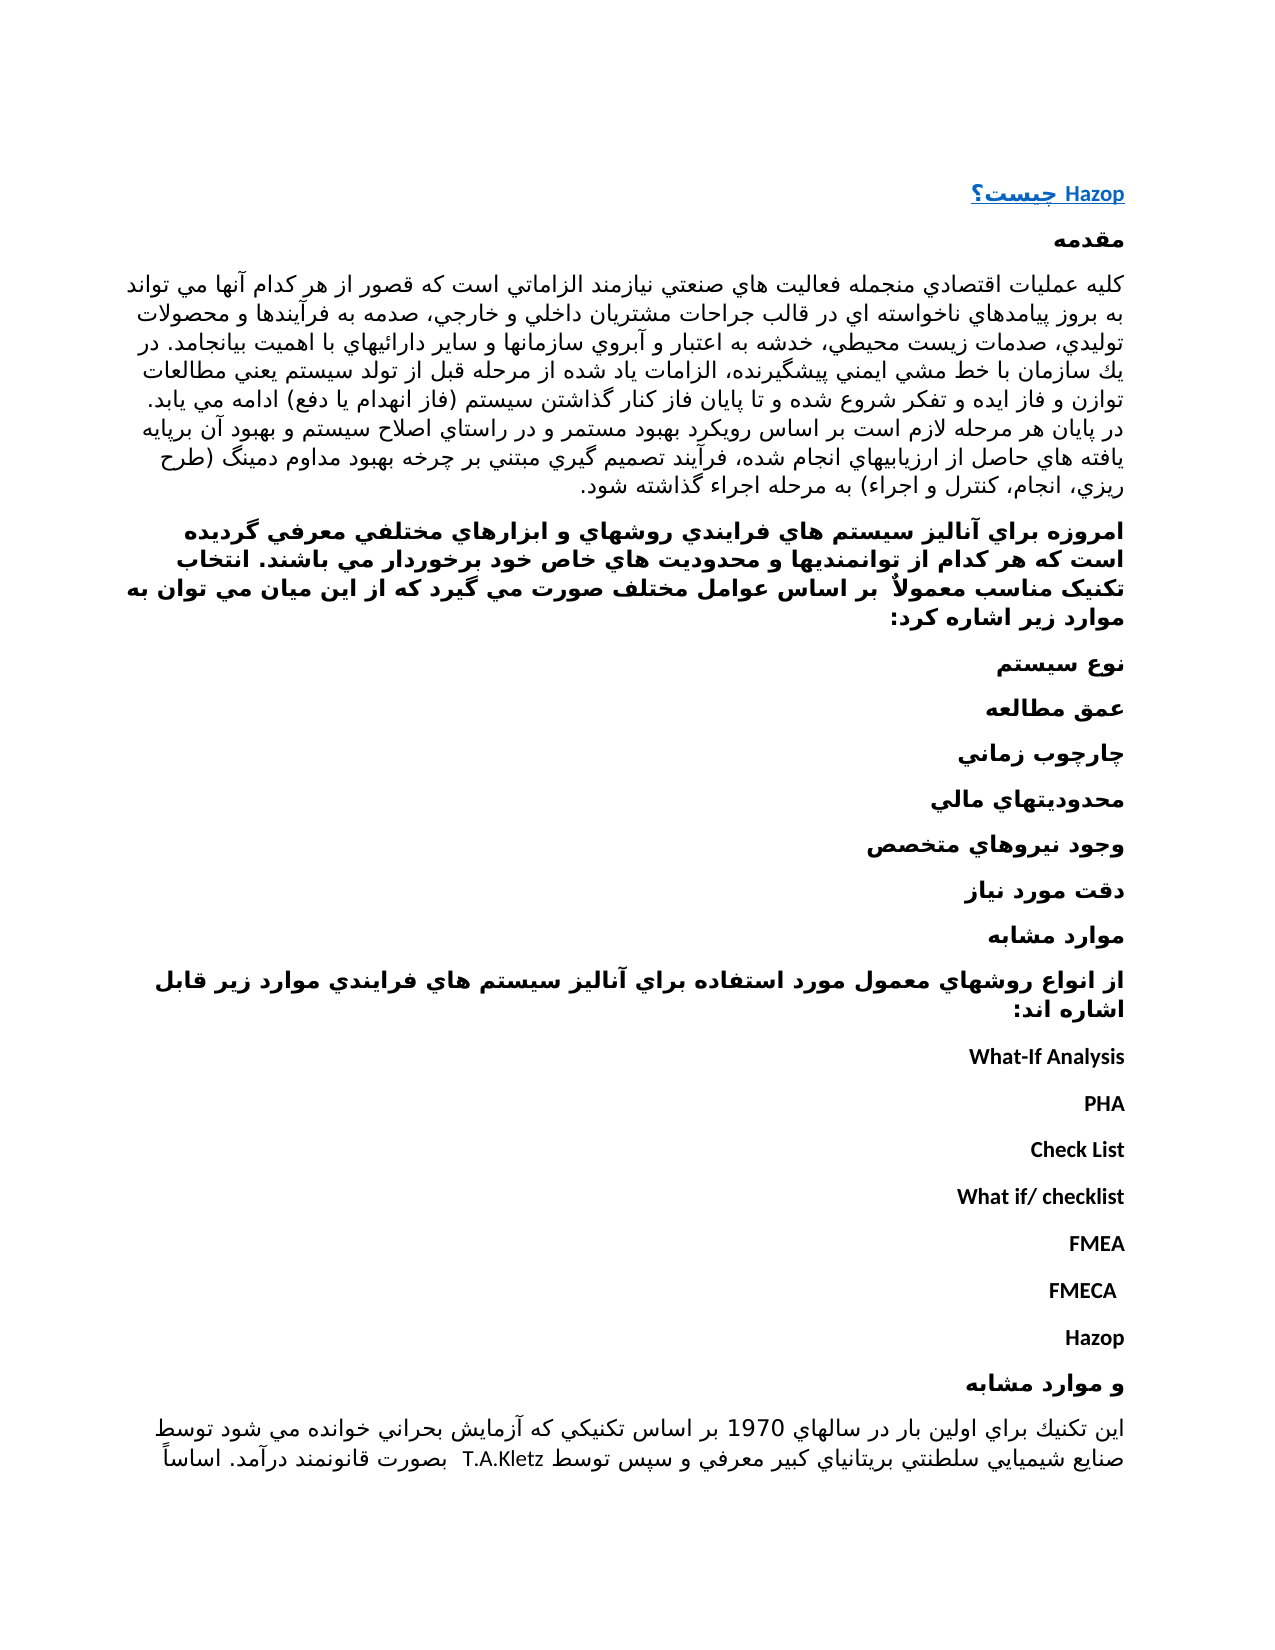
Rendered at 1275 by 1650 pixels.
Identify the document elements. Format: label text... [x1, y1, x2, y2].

text وجود نيروهاي متخصص [122, 831, 1125, 858]
text دقت مورد نياز [122, 877, 1125, 903]
text What-If Analysis [122, 1042, 1125, 1070]
text FMEA [122, 1229, 1125, 1257]
text و موارد مشابه [122, 1370, 1125, 1397]
text از انواع روشهاي معمول مورد استفاده براي آناليز سيستم هاي فرايندي موارد زير قابل اشاره اند: [122, 968, 1125, 1023]
text Check List [122, 1136, 1125, 1164]
text What if/ checklist [122, 1182, 1125, 1211]
text امروزه براي آناليز سيستم هاي فرايندي روشهاي و ابزارهاي مختلفي معرفي گرديده است که هر کدام از توانمنديها و محدوديت هاي خاص خود برخوردار مي باشند. انتخاب تکنيک مناسب معمولاٌ بر اساس عوامل مختلف صورت مي گيرد که از اين ميان مي توان به موارد زير اشاره کرد: [122, 518, 1125, 631]
text محدوديتهاي مالي [122, 786, 1125, 813]
text مقدمه [122, 226, 1125, 252]
text عمق مطالعه [122, 695, 1125, 722]
text چارچوب زماني [122, 741, 1125, 767]
text نوع سيستم [122, 650, 1125, 676]
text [122, 1415, 1125, 1472]
text PHA [122, 1089, 1125, 1117]
text موارد مشابه [122, 922, 1125, 949]
text کليه عمليات اقتصادي منجمله فعاليت هاي صنعتي نيازمند الزاماتي است كه قصور از هر كدام آنها مي تواند به بروز پيامدهاي ناخواسته اي در قالب جراحات مشتريان داخلي و خارجي، صدمه به فرآيندها و محصولات توليدي، صدمات زيست محيطي، خدشه به اعتبار و آبروي سازمانها و ساير دارائيهاي با اهميت بيانجامد. در يك سازمان با خط مشي ايمني پيشگيرنده، الزامات ياد شده از مرحله قبل از تولد سيستم يعني مطالعات توازن و فاز ايده و تفكر شروع شده و تا پايان فاز كنار گذاشتن سيستم (فاز انهدام يا دفع) ادامه مي يابد. در پايان هر مرحله لازم است بر اساس رويکرد بهبود مستمر و در راستاي اصلاح سيستم و بهبود آن برپايه يافته هاي حاصل از ارزيابيهاي انجام شده، فرآيند تصميم گيري مبتني بر چرخه بهبود مداوم دمينگ (طرح ريزي، انجام، كنترل و اجراء) به مرحله اجراء گذاشته شود. [122, 271, 1125, 499]
text Hazop [122, 1323, 1125, 1351]
text Hazop چیست؟ [122, 150, 1125, 207]
text FMECA [122, 1276, 1125, 1304]
